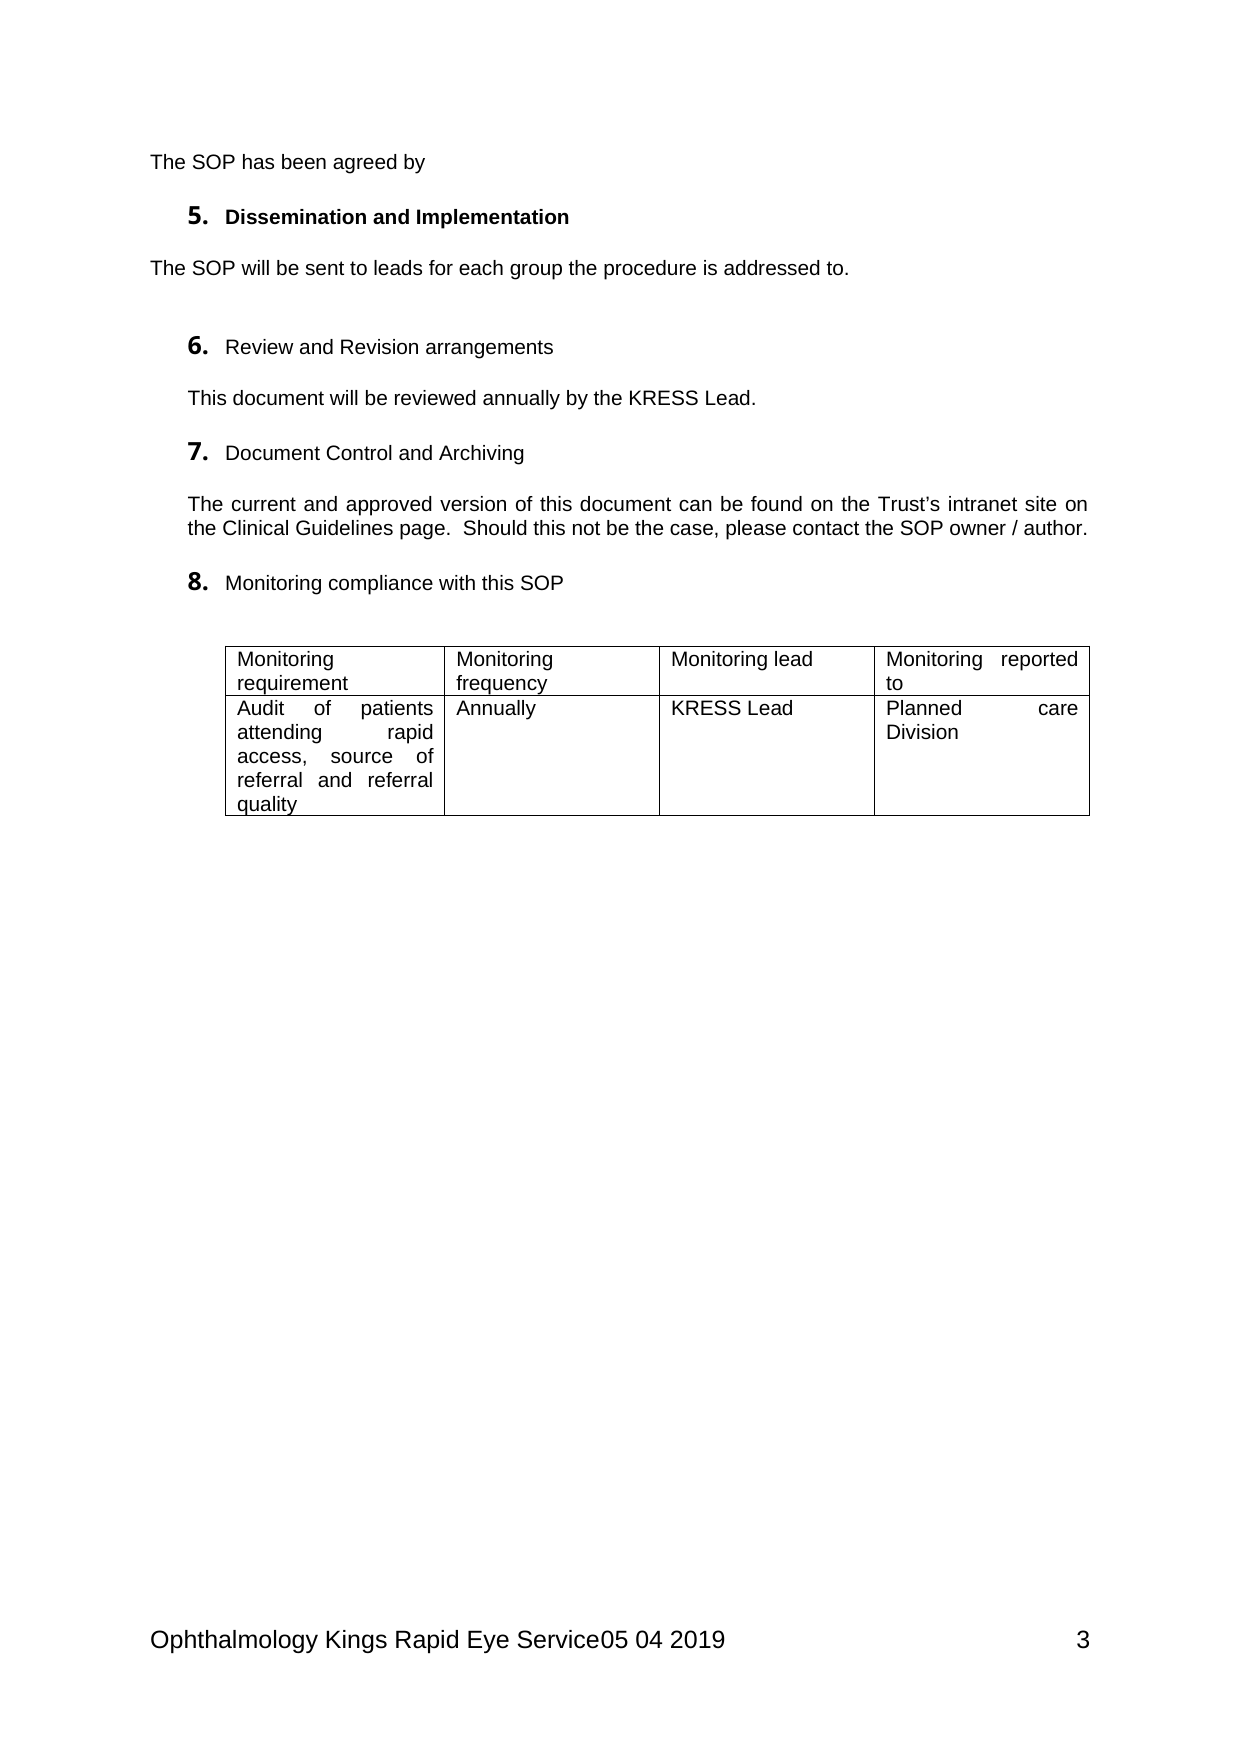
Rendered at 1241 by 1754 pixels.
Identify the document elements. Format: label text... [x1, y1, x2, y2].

table_header Monitoring requirement [226, 647, 444, 694]
text This document will be reviewed annually by the KRESS Lead. [187, 386, 1090, 410]
table_cell KRESS Lead [660, 696, 874, 815]
text The SOP will be sent to leads for each group the procedure is addressed to. [150, 256, 1090, 280]
table_cell Planned care Division [875, 696, 1089, 815]
table_header Monitoring lead [660, 647, 874, 694]
table_cell Annually [445, 696, 659, 815]
list Dissemination and Implementation [187, 198, 1090, 232]
table_cell Audit of patients attending rapid access, source of referral and referral quality [226, 696, 444, 815]
list Document Control and Archiving [187, 434, 1090, 468]
list Review and Revision arrangements [187, 328, 1090, 362]
text The current and approved version of this document can be found on the Trust’s intranet site on the Clinical Guidelines page. Should this not be the case, please contact the SOP owner / author. [187, 492, 1090, 540]
table_header Monitoring frequency [445, 647, 659, 694]
table_header Monitoring reported to [875, 647, 1089, 694]
list Monitoring compliance with this SOP [187, 564, 1090, 598]
text The SOP has been agreed by [150, 150, 1090, 174]
